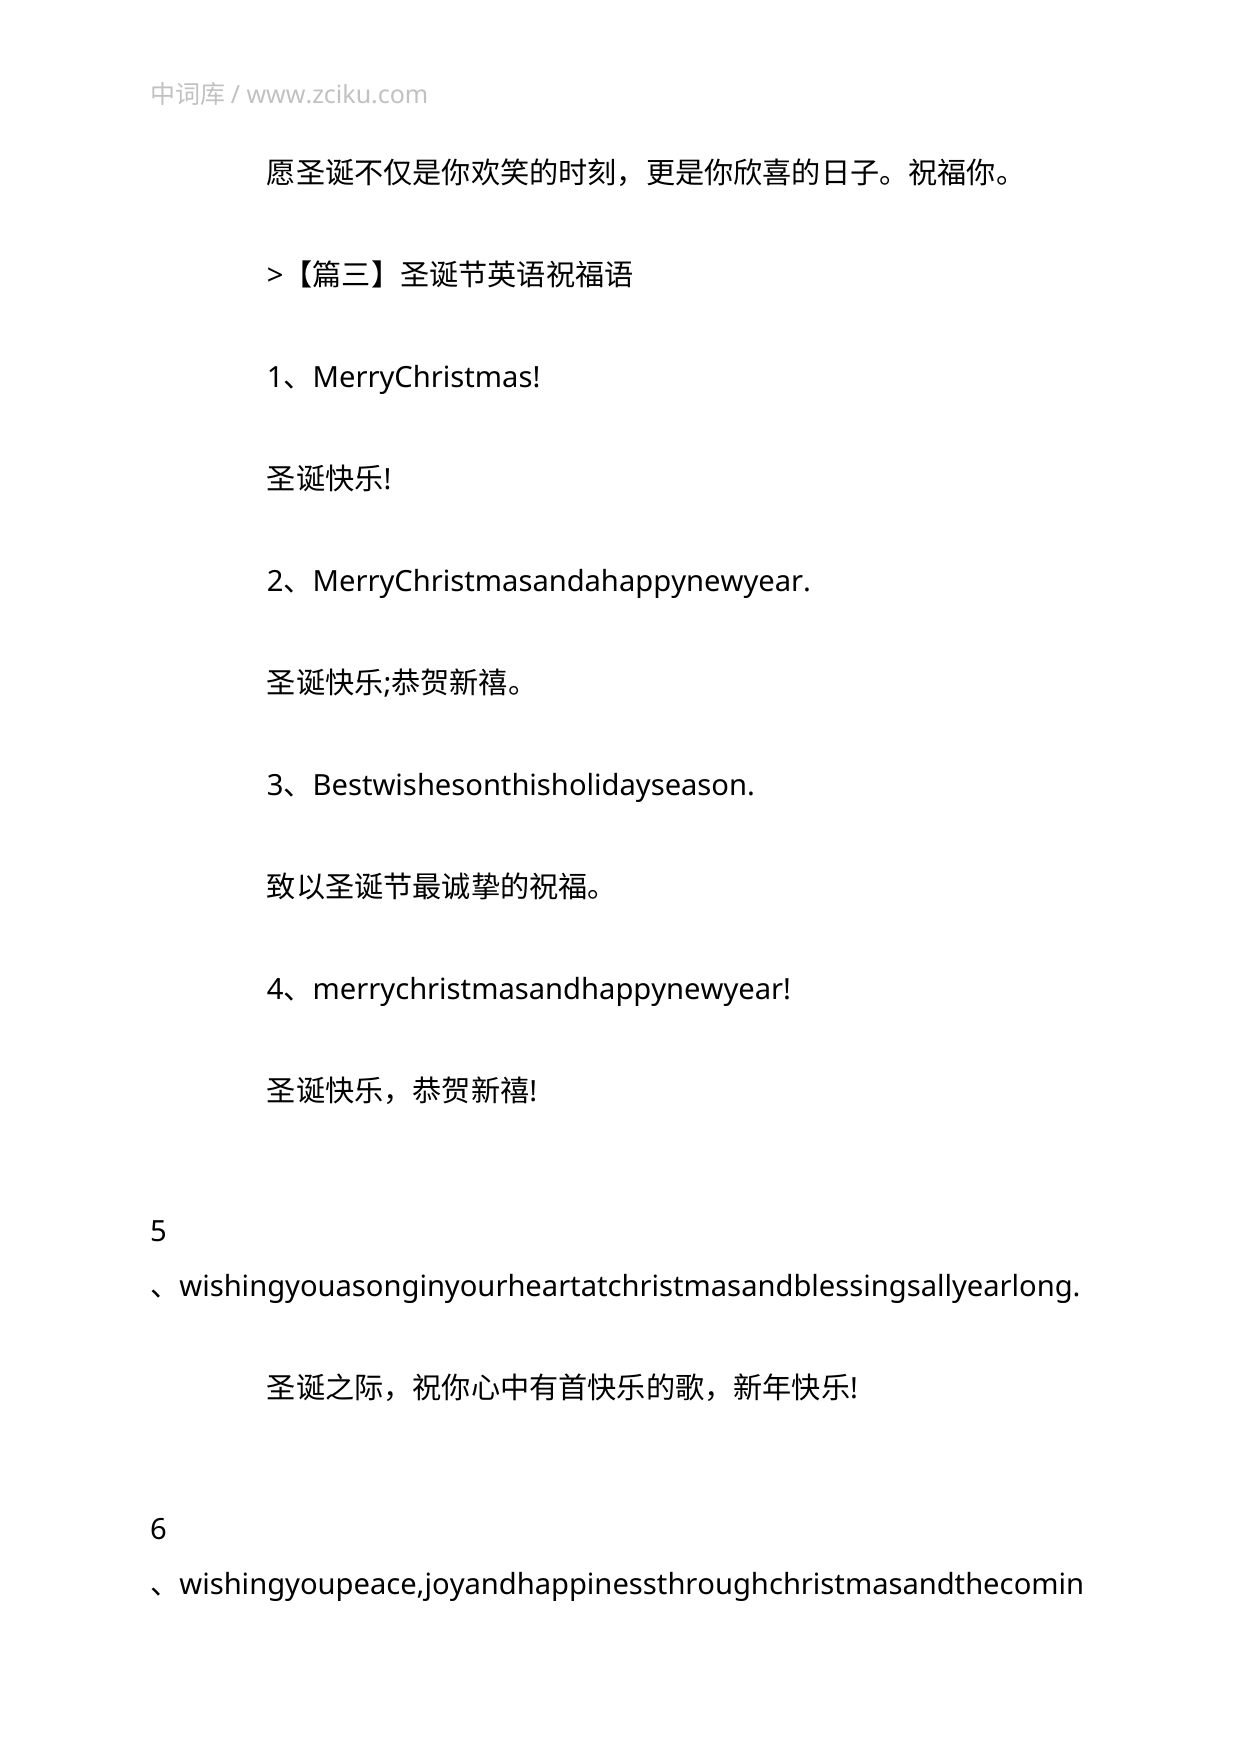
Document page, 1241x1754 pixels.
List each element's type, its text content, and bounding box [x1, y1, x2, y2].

text 2、MerryChristmasandahappynewyear. [150, 558, 1090, 600]
text 致以圣诞节最诚挚的祝福。 [150, 864, 1090, 906]
text 圣诞之际，祝你心中有首快乐的歌，新年快乐! [150, 1365, 1090, 1407]
text 5、wishingyouasonginyourheartatchristmasandblessingsallyearlong. [150, 1169, 1090, 1305]
text 圣诞快乐;恭贺新禧。 [150, 660, 1090, 702]
text 圣诞快乐，恭贺新禧! [150, 1067, 1090, 1110]
text 3、Bestwishesonthisholidayseason. [150, 762, 1090, 804]
text 圣诞快乐! [150, 456, 1090, 498]
text 愿圣诞不仅是你欢笑的时刻，更是你欣喜的日子。祝福你。 [150, 150, 1090, 192]
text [150, 1467, 1090, 1603]
text 1、MerryChristmas! [150, 354, 1090, 396]
text 4、merrychristmasandhappynewyear! [150, 965, 1090, 1008]
text >【篇三】圣诞节英语祝福语 [150, 252, 1090, 294]
